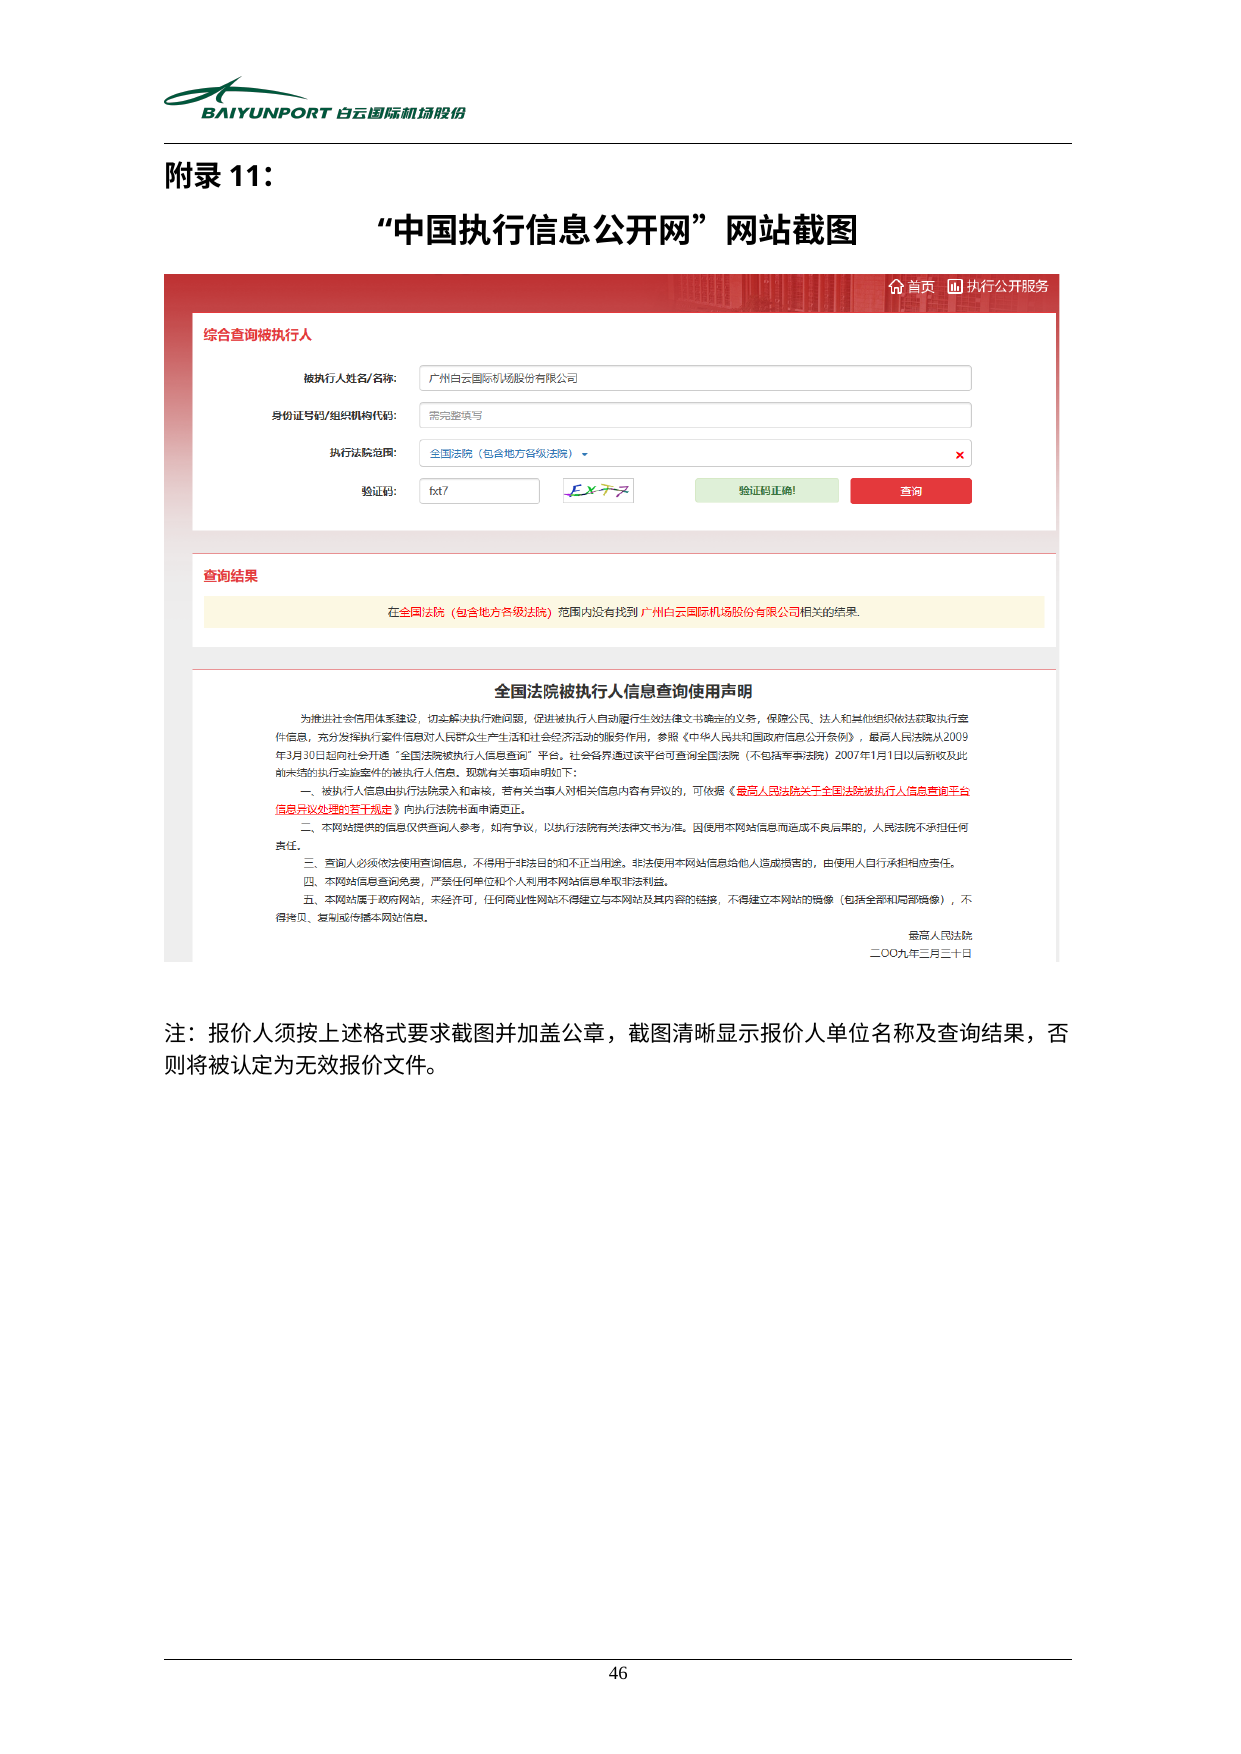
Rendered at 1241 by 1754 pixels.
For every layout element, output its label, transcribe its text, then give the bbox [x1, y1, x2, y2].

text “中国执行信息公开网”网站截图 [164, 195, 1072, 260]
text 注：报价人须按上述格式要求截图并加盖公章，截图清晰显示报价人单位名称及查询结果，否则将被认定为无效报价文件。 [164, 1015, 1072, 1080]
picture [164, 274, 1060, 962]
picture [164, 76, 466, 119]
text 附录11： [164, 153, 1072, 195]
